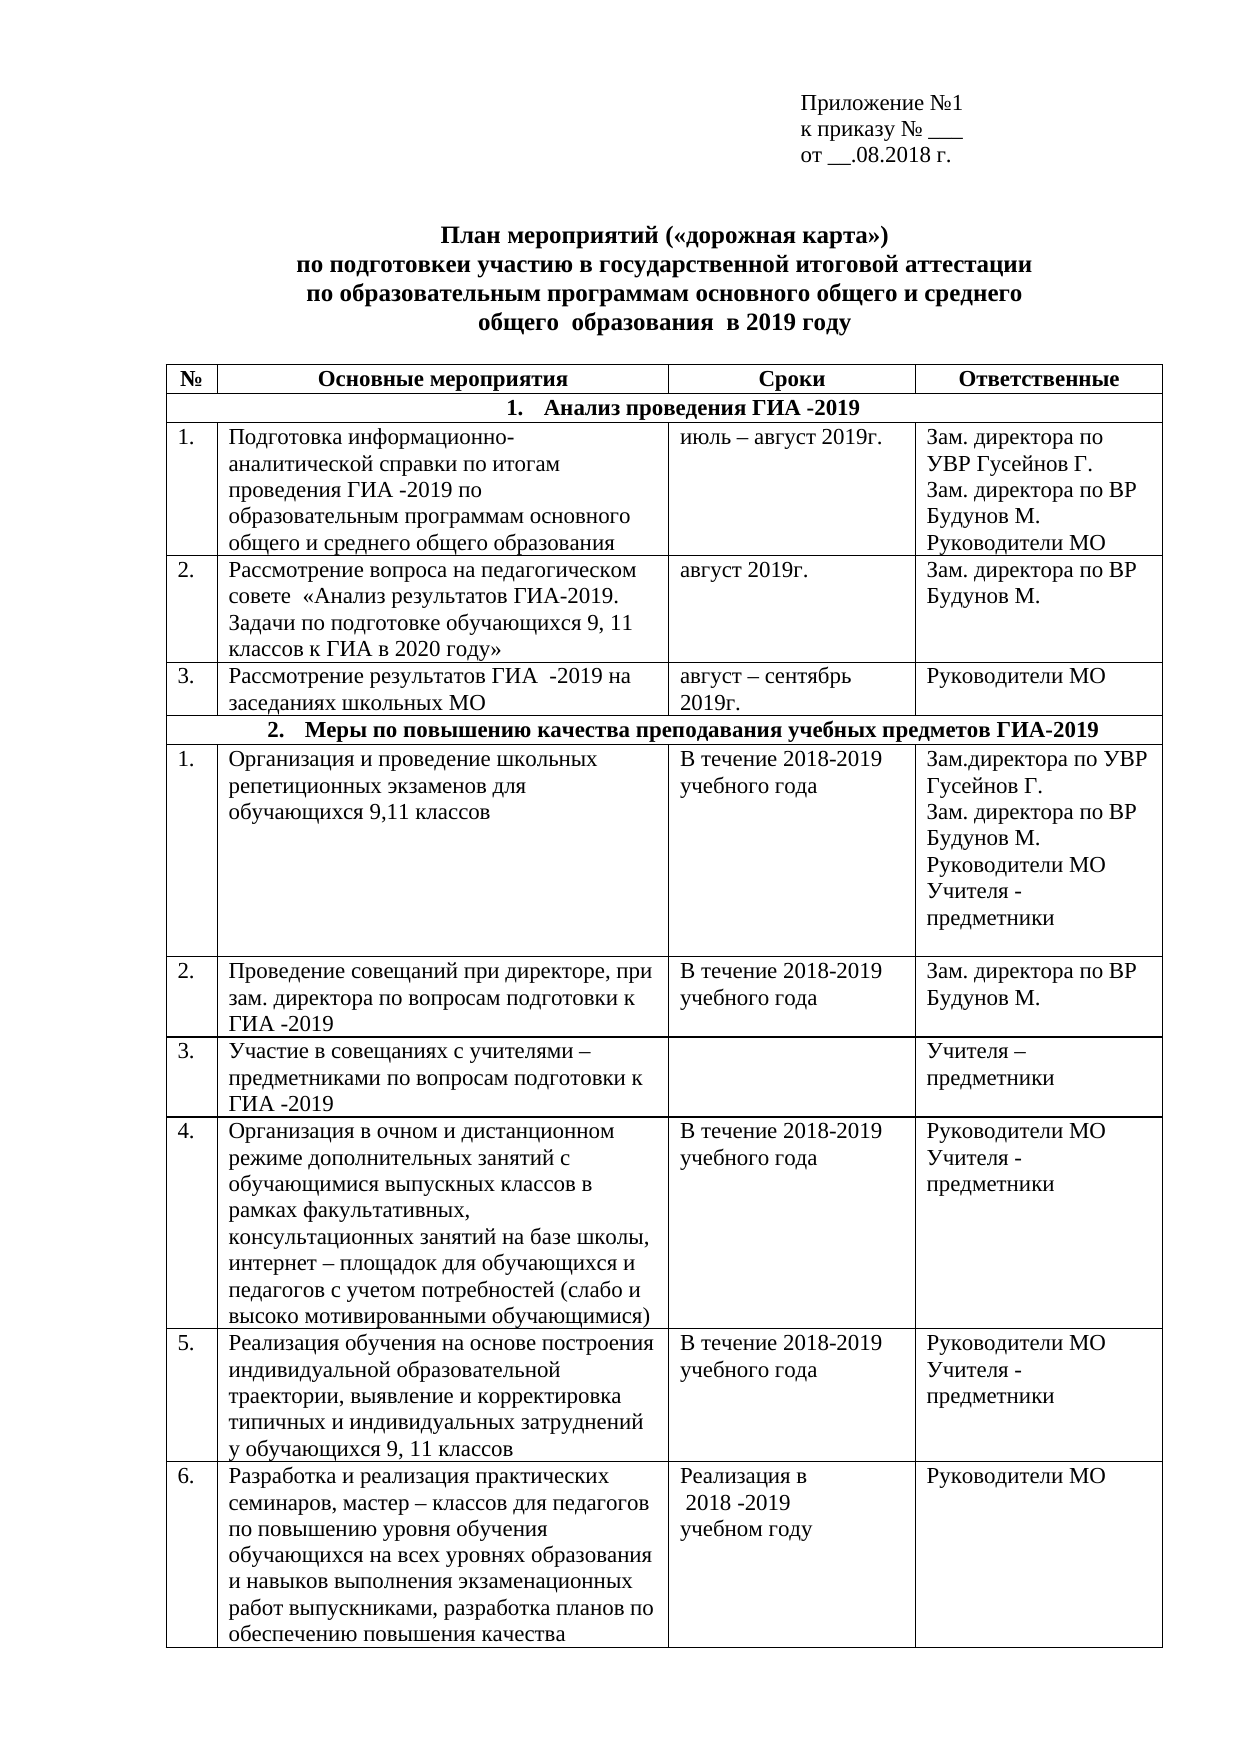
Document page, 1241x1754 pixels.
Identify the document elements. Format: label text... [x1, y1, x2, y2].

text План мероприятий («дорожная карта») [177, 194, 1152, 249]
table_header Ответственные [916, 365, 1162, 393]
text от __.08.2018 г. [177, 141, 1152, 168]
table_cell 4. [167, 1118, 217, 1328]
table_cell 1. [167, 745, 217, 956]
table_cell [218, 1462, 668, 1647]
table_cell Рассмотрение вопроса на педагогическом совете «Анализ результатов ГИА-2019. Задачи по подготовке обучающихся 9, 11 классов к ГИА в 2020 году» [218, 556, 668, 662]
table_header Основные мероприятия [218, 365, 668, 393]
table_cell Руководители МО Учителя - предметники [916, 1329, 1162, 1461]
text по подготовкеи участию в государственной итоговой аттестации [177, 249, 1152, 278]
text общего образования в 2019 году [177, 307, 1152, 335]
table_cell 5. [167, 1329, 217, 1461]
table_cell Рассмотрение результатов ГИА -2019 на заседаниях школьных МО [218, 663, 668, 715]
table_cell [669, 1038, 915, 1116]
text к приказу № ___ [177, 115, 1152, 141]
table_cell В течение 2018-2019 учебного года [669, 1329, 915, 1461]
table_cell Участие в совещаниях с учителями – предметниками по вопросам подготовки к ГИА -2019 [218, 1038, 668, 1116]
text по образовательным программам основного общего и среднего [177, 278, 1152, 307]
table_cell 2. [167, 556, 217, 662]
table_cell 6. [167, 1462, 217, 1647]
table_cell август 2019г. [669, 556, 915, 662]
table_cell Реализация обучения на основе построения индивидуальной образовательной траектории, выявление и корректировка типичных и индивидуальных затруднений у обучающихся 9, 11 классов [218, 1329, 668, 1461]
table_cell Организация в очном и дистанционном режиме дополнительных занятий с обучающимися выпускных классов в рамках факультативных, консультационных занятий на базе школы, интернет – площадок для обучающихся и педагогов с учетом потребностей (слабо и высоко мотивированными обучающимися) [218, 1118, 668, 1328]
table_header № [167, 365, 217, 393]
table_cell Проведение совещаний при директоре, при зам. директора по вопросам подготовки к ГИА -2019 [218, 957, 668, 1036]
table_cell Анализ проведения ГИА -2019 [167, 394, 1162, 422]
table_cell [669, 1462, 915, 1647]
table_cell Руководители МО [916, 663, 1162, 715]
table_cell В течение 2018-2019 учебного года [669, 957, 915, 1036]
table_cell Зам. директора по УВР Гусейнов Г. Зам. директора по ВР Будунов М. Руководители МО [916, 423, 1162, 555]
table_header Сроки [669, 365, 915, 393]
table_cell Руководители МО [916, 1462, 1162, 1647]
table_cell Зам.директора по УВР Гусейнов Г. Зам. директора по ВР Будунов М. Руководители МО Учителя - предметники [916, 745, 1162, 956]
table_cell В течение 2018-2019 учебного года [669, 745, 915, 956]
table_cell Меры по повышению качества преподавания учебных предметов ГИА-2019 [167, 716, 1162, 744]
table_cell 2. [167, 957, 217, 1036]
table_cell В течение 2018-2019 учебного года [669, 1118, 915, 1328]
table_cell Руководители МО Учителя - предметники [916, 1118, 1162, 1328]
table_cell август – сентябрь 2019г. [669, 663, 915, 715]
table_cell 3. [167, 663, 217, 715]
table_cell июль – август 2019г. [669, 423, 915, 555]
table_cell Учителя – предметники [916, 1038, 1162, 1116]
table_cell Подготовка информационно- аналитической справки по итогам проведения ГИА -2019 по образовательным программам основного общего и среднего общего образования [218, 423, 668, 555]
text Приложение №1 [177, 89, 1152, 115]
table_cell Организация и проведение школьных репетиционных экзаменов для обучающихся 9,11 классов [218, 745, 668, 956]
table_cell Зам. директора по ВР Будунов М. [916, 957, 1162, 1036]
table_cell 1. [167, 423, 217, 555]
table_cell 3. [167, 1038, 217, 1116]
table_cell Зам. директора по ВР Будунов М. [916, 556, 1162, 662]
